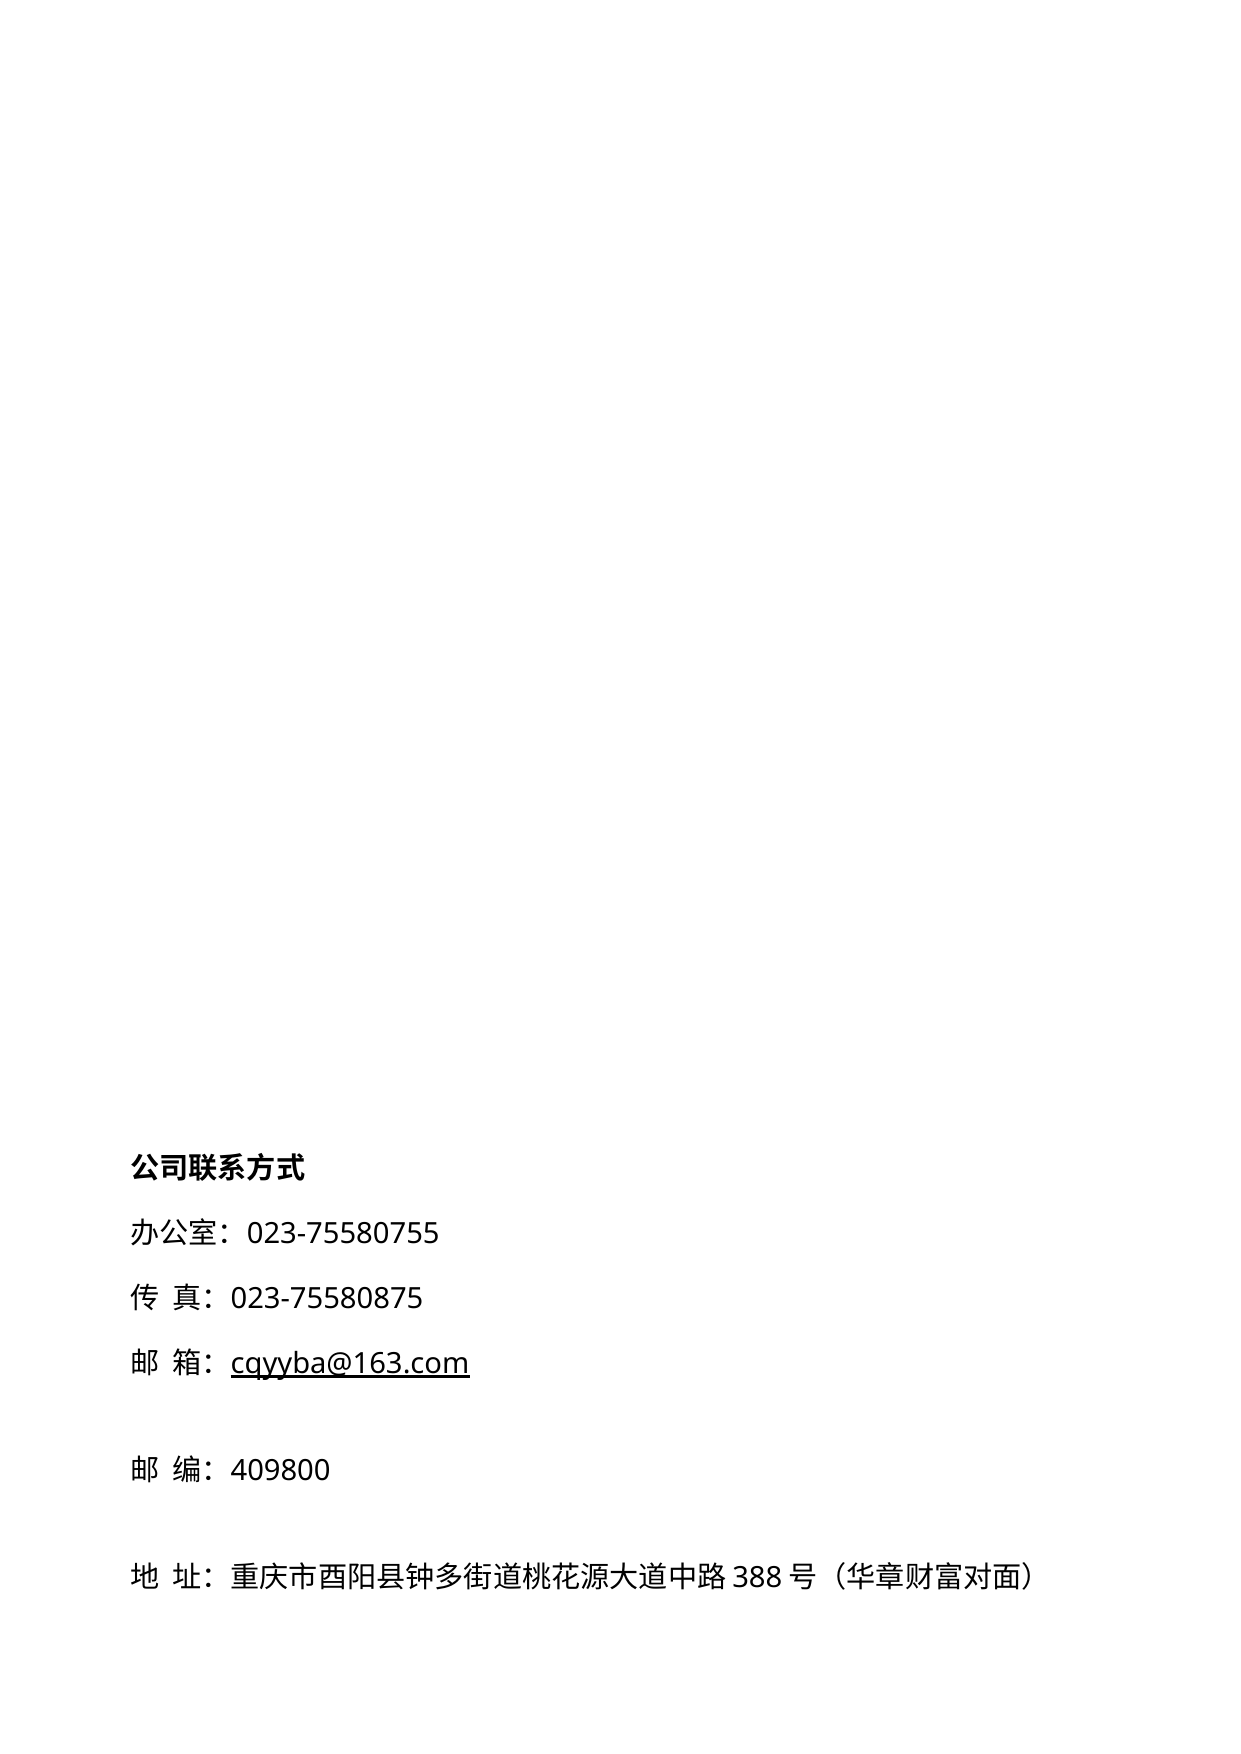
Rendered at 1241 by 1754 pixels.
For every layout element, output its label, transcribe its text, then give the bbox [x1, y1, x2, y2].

text 公司联系方式 [130, 1133, 1110, 1198]
text 地 址：重庆市酉阳县钟多街道桃花源大道中路388号（华章财富对面） [130, 1543, 1110, 1608]
text 邮 编：409800 [130, 1435, 1110, 1500]
text 邮 箱：cqyyba@163.com [130, 1328, 1110, 1393]
text 办公室：023-75580755 [130, 1198, 1110, 1263]
text 传 真：023-75580875 [130, 1263, 1110, 1328]
